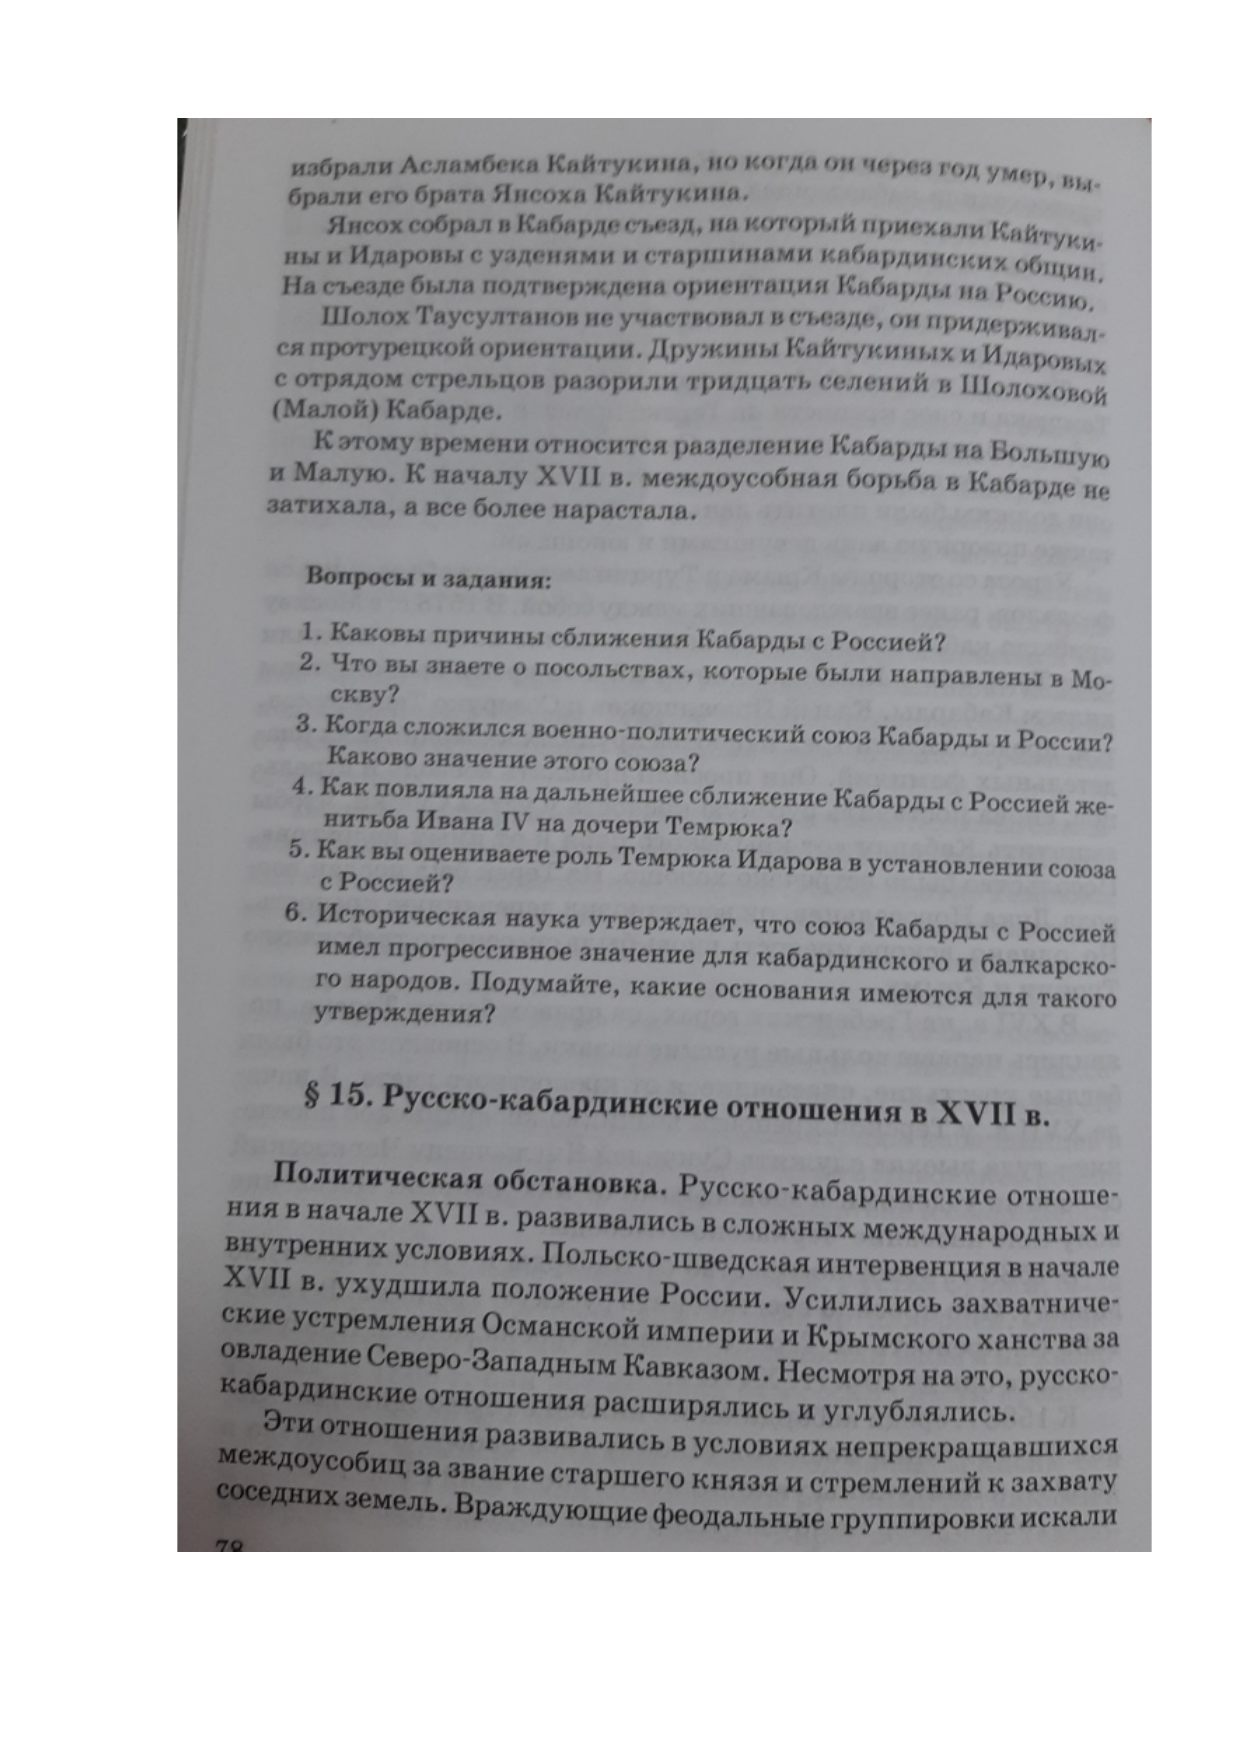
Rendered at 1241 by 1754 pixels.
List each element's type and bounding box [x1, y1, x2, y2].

picture [177, 118, 1152, 1552]
